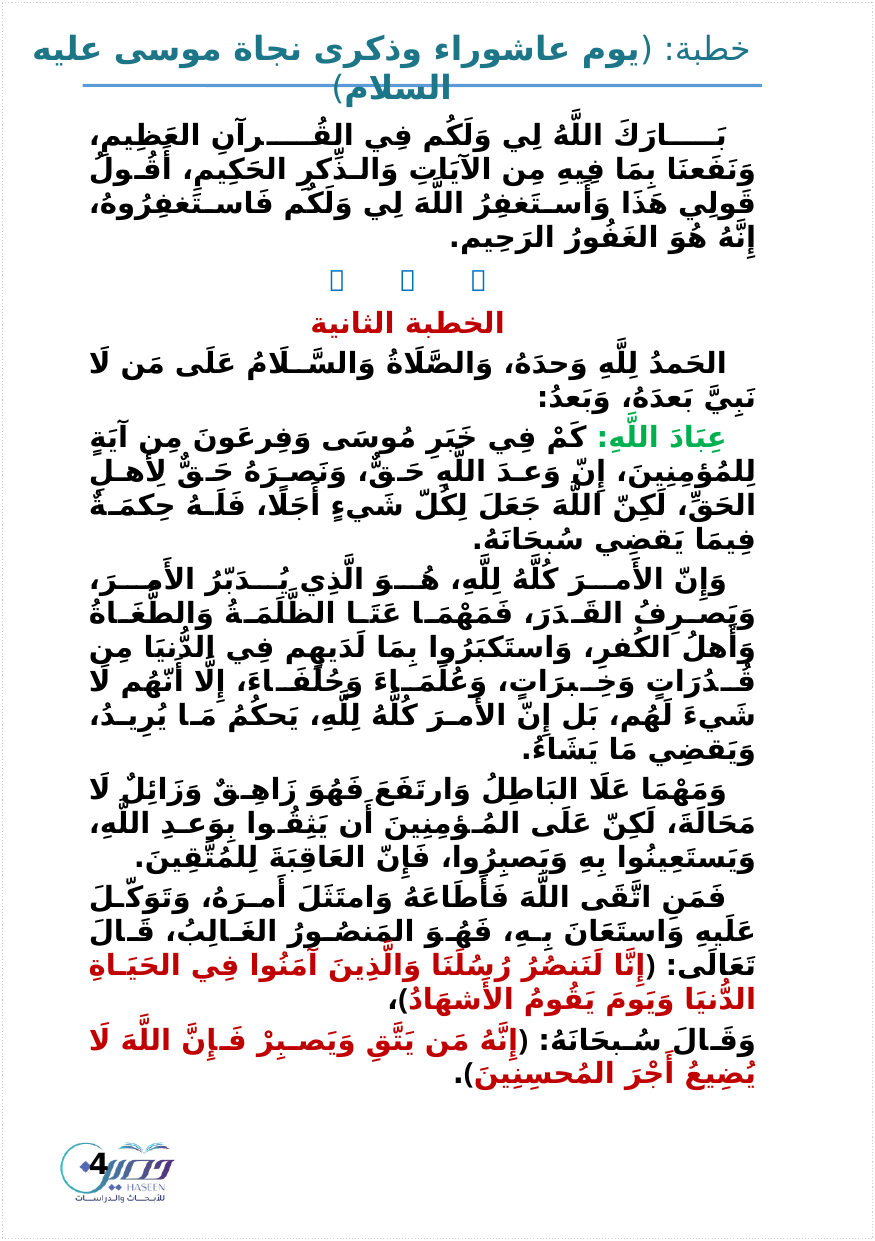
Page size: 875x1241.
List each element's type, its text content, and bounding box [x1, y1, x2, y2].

text وَإِنّ الأَمرَ كُلَّهُ لِلَّهِ، هُوَ الَّذِي يُدَبّرُ الأَمرَ، وَيَصرِفُ القَدَرَ، فَمَهْمَا عَتَا الظَّلَمَةُ وَالطُّغَاةُ وَأَهلُ الكُفرِ، وَاستَكبَرُوا بِمَا لَدَيهِم فِي الدُّنيَا مِن قُدُرَاتٍ وَخِبرَاتٍ، وَعُلَمَاءَ وَحُلَفَاءَ، إِلَّا أَنّهُم لَا شَيءَ لَهُم، بَل إِنّ الأَمرَ كُلَّهُ لِلَّهِ، يَحكُمُ مَا يُرِيدُ، وَيَقضِي مَا يَشَاءُ. [89, 563, 756, 766]
text عِبَادَ اللَّهِ: كَمْ فِي خَبَرِ مُوسَى وَفِرعَونَ مِن آيَةٍ لِلمُؤمِنِينَ، إِنّ وَعدَ اللَّهِ حَقٌّ، وَنَصرَهُ حَقٌّ لِأَهلِ الحَقِّ، لَكِنّ اللَّهَ جَعَلَ لِكُلّ شَيءٍ أَجَلًا، فَلَهُ حِكمَةٌ فِيمَا يَقضِي سُبحَانَهُ. [89, 421, 756, 556]
text الخطبة الثانية [89, 306, 756, 340]
text وَمَهْمَا عَلَا البَاطِلُ وَارتَفَعَ فَهُوَ زَاهِقٌ وَزَائِلٌ لَا مَحَالَةَ، لَكِنّ عَلَى المُؤمِنِينَ أَن يَثِقُوا بِوَعدِ اللَّهِ، وَيَستَعِينُوا بِهِ وَيَصبِرُوا، فَإِنّ العَاقِبَةَ لِلمُتَّقِينَ. [89, 773, 756, 874]
text الحَمدُ لِلَّهِ وَحدَهُ، وَالصَّلَاةُ وَالسَّلَامُ عَلَى مَن لَا نَبِيَّ بَعدَهُ، وَبَعدُ: [89, 346, 756, 414]
picture [57, 1138, 177, 1205]
text بَارَكَ اللَّهُ لِي وَلَكُم فِي القُرآنِ العَظِيمِ، وَنَفَعنَا بِمَا فِيهِ مِن الآيَاتِ وَالذِّكرِ الحَكِيمِ، أَقُولُ قَولِي هَذَا وَأَستَغفِرُ اللَّهَ لِي وَلَكُم فَاستَغفِرُوهُ، إِنَّهُ هُوَ الغَفُورُ الرَحِيم. [89, 118, 756, 254]
text فَمَنِ اتَّقَى اللَّهَ فَأَطَاعَهُ وَامتَثَلَ أَمرَهُ، وَتَوَكّلَ عَلَيهِ وَاستَعَانَ بِهِ، فَهُوَ المَنصُورُ الغَالِبُ، قَالَ تَعَالَى: ﴿‌إِنَّا ‌لَنَنصُرُ رُسُلَنَا وَالَّذِينَ آمَنُوا فِي الحَيَاةِ الدُّنيَا وَيَومَ يَقُومُ الأَشهَادُ﴾، [89, 881, 756, 1017]
text    [89, 260, 756, 300]
text وَقَالَ سُبحَانَهُ: ﴿‌إِنَّهُ ‌مَن ‌يَتَّقِ وَيَصبِرْ فَإِنَّ اللَّهَ لَا يُضِيعُ أَجْرَ المُحسِنِينَ﴾. [89, 1023, 756, 1091]
